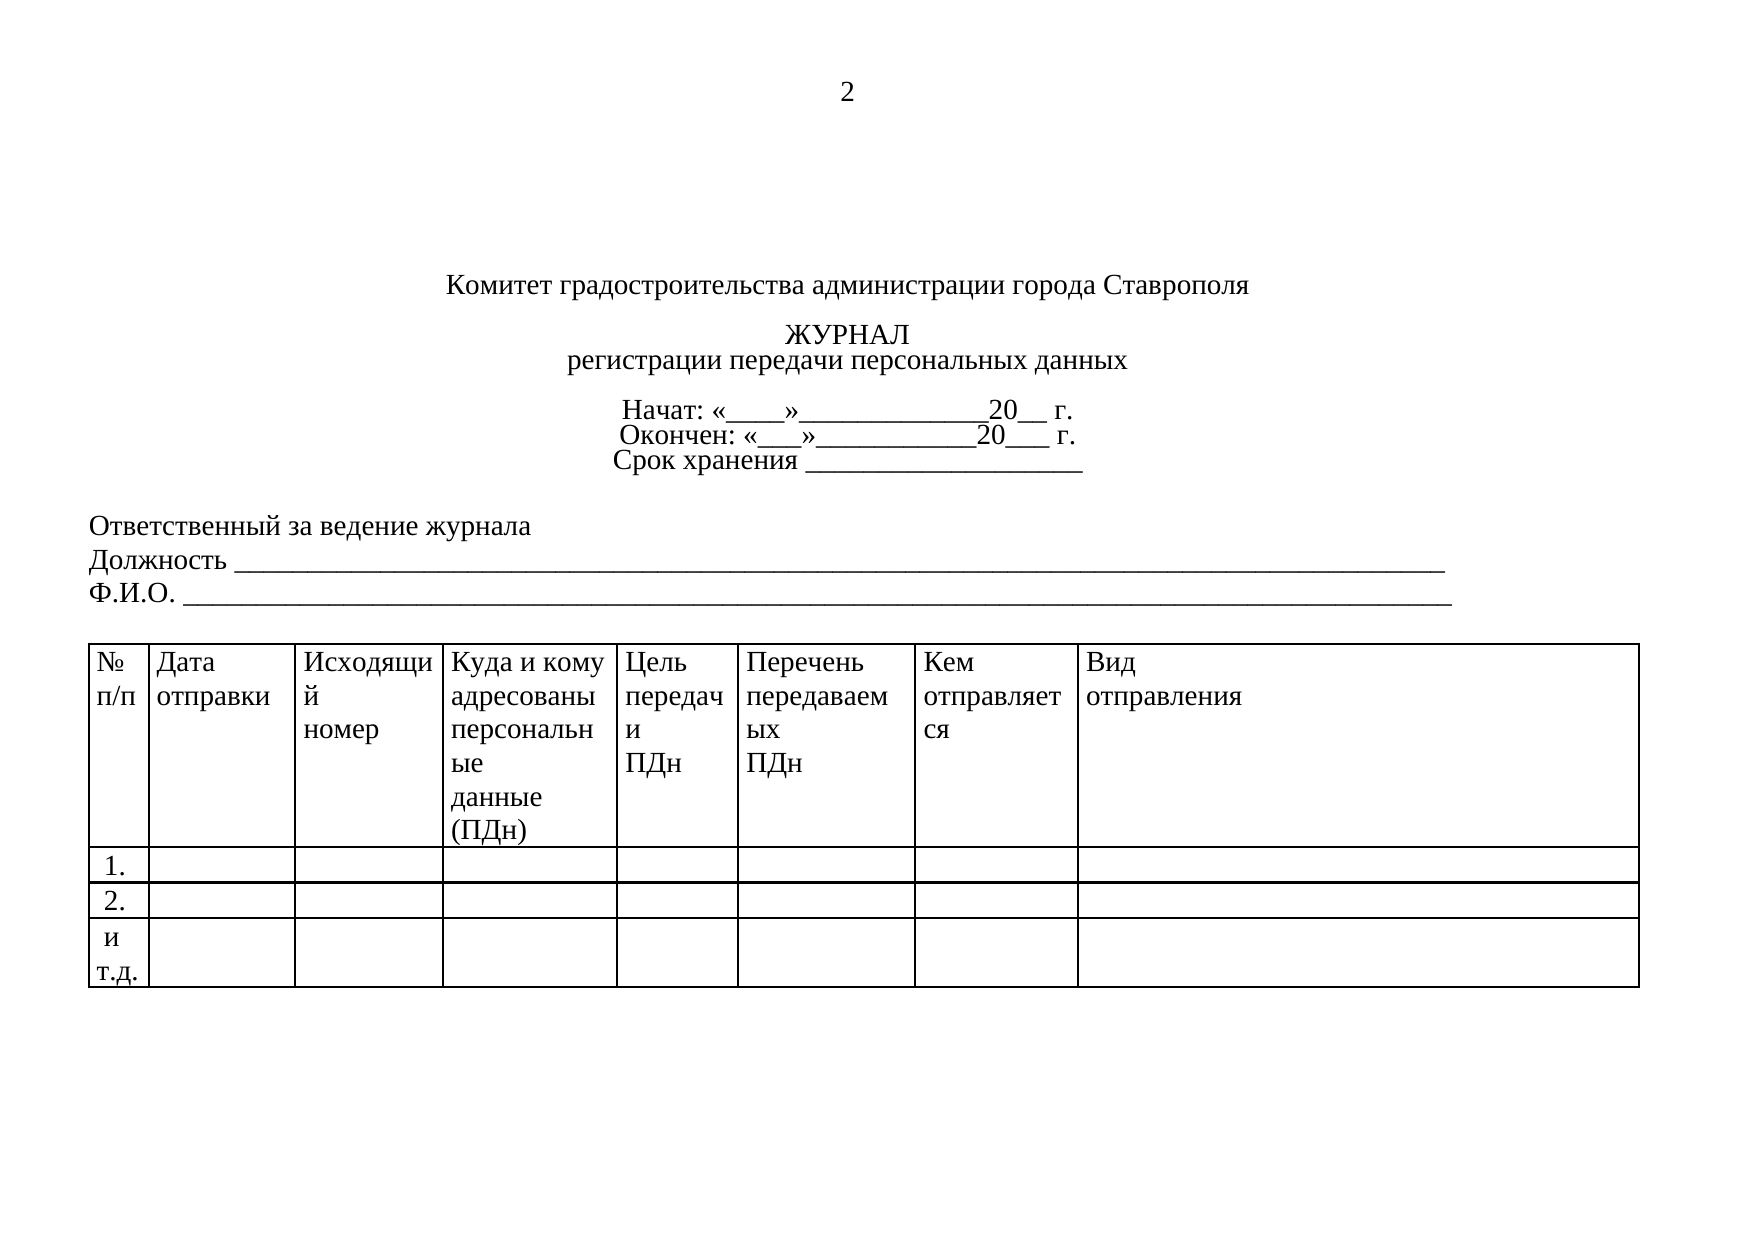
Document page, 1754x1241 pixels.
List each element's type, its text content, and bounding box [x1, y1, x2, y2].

table_cell [296, 848, 442, 881]
table_cell [739, 884, 914, 917]
text Должность ___________________________________________________________________________________ [89, 542, 1606, 575]
text Начат: «____»_____________20__ г. [89, 400, 1606, 425]
table_cell [916, 848, 1077, 881]
text Ф.И.О. _______________________________________________________________________________________ [89, 575, 1606, 609]
table_cell [1079, 919, 1638, 986]
table_cell [618, 848, 737, 881]
table_cell [296, 919, 442, 986]
table_header Дата отправки [150, 645, 294, 846]
table_cell [150, 848, 294, 881]
text Срок хранения ___________________ [89, 450, 1606, 475]
table_header Вид отправления [1079, 645, 1638, 846]
table_header Исходящий номер [296, 645, 442, 846]
table_header № п/п [90, 645, 148, 846]
table_header Перечень передаваемых ПДн [739, 645, 914, 846]
table_cell [618, 884, 737, 917]
table_cell [1079, 848, 1638, 881]
text Комитет градостроительства администрации города Ставрополя [89, 275, 1606, 300]
table_cell [444, 884, 616, 917]
text Ответственный за ведение журнала [89, 508, 1606, 542]
text регистрации передачи персональных данных [89, 350, 1606, 375]
table_cell и т.д. [90, 919, 148, 986]
table_cell [916, 919, 1077, 986]
table_cell [150, 919, 294, 986]
text ЖУРНАЛ [89, 325, 1606, 350]
table_cell [444, 848, 616, 881]
table_cell [296, 884, 442, 917]
table_cell [444, 919, 616, 986]
table_cell [150, 884, 294, 917]
table_cell [739, 919, 914, 986]
table_cell [1079, 884, 1638, 917]
table_header Кем отправляется [916, 645, 1077, 846]
table_cell 1. [90, 848, 148, 881]
table_cell [739, 848, 914, 881]
table_cell [618, 919, 737, 986]
table_cell 2. [90, 884, 148, 917]
table_header Цель передачи ПДн [618, 645, 737, 846]
table_cell [916, 884, 1077, 917]
table_header Куда и кому адресованы персональные данные (ПДн) [444, 645, 616, 846]
text Окончен: «___»___________20___ г. [89, 425, 1606, 450]
